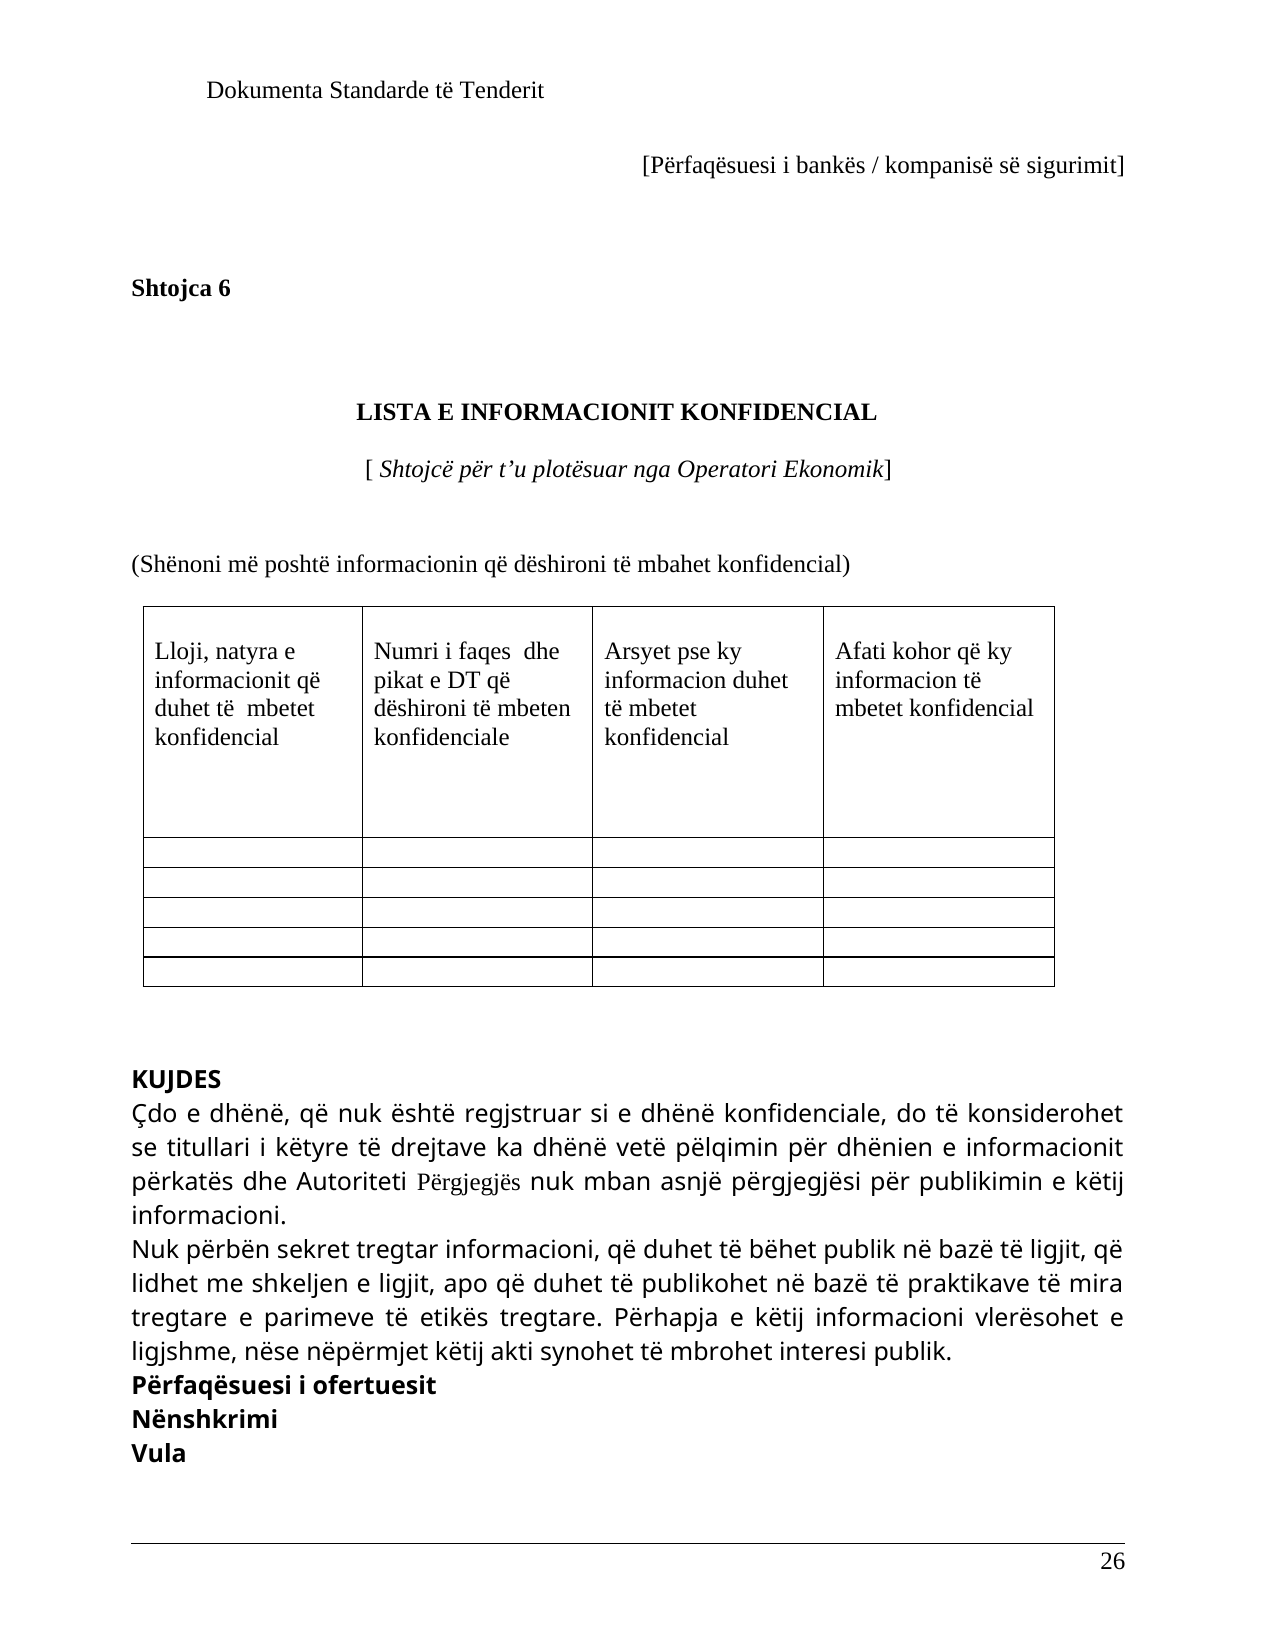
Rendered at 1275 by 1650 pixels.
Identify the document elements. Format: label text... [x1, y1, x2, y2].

table_cell [824, 958, 1054, 986]
text Shtojca 6 [131, 273, 1125, 302]
text Vula [131, 1436, 1125, 1470]
table_header Afati kohor që ky informacion të mbetet konfidencial [824, 607, 1054, 837]
table_cell [363, 958, 592, 986]
table_cell [363, 838, 592, 867]
text (Shënoni më poshtë informacionin që dëshironi të mbahet konfidencial) [131, 549, 1125, 577]
text Çdo e dhënë, që nuk është regjstruar si e dhënë konfidenciale, do të konsiderohet se titullari i këtyre të drejtave ka dhënë vetë pëlqimin për dhënien e informacionit përkatës dhe Autoriteti Përgjegjës nuk mban asnjë përgjegjësi për publikimin e këtij informacioni. [131, 1096, 1125, 1232]
text KUJDES [131, 1061, 1125, 1096]
table_cell [593, 928, 823, 956]
table_cell [144, 898, 362, 927]
table_cell [363, 928, 592, 956]
text LISTA E INFORMACIONIT KONFIDENCIAL [356, 397, 1125, 425]
table_cell [824, 868, 1054, 897]
table_cell [144, 838, 362, 867]
table_header Numri i faqes dhe pikat e DT që dëshironi të mbeten konfidenciale [363, 607, 592, 837]
text Nënshkrimi [131, 1402, 1125, 1436]
table_cell [144, 958, 362, 986]
table_cell [144, 868, 362, 897]
table_cell [144, 928, 362, 956]
table_cell [824, 928, 1054, 956]
text Përfaqësuesi i ofertuesit [131, 1368, 1125, 1402]
table_cell [593, 898, 823, 927]
table_cell [363, 898, 592, 927]
table_header Arsyet pse ky informacion duhet të mbetet konfidencial [593, 607, 823, 837]
table_cell [593, 868, 823, 897]
text [Përfaqësuesi i bankës / kompanisë së sigurimit] [131, 150, 1125, 179]
table_header Lloji, natyra e informacionit që duhet të mbetet konfidencial [144, 607, 362, 837]
table_cell [593, 838, 823, 867]
table_cell [824, 838, 1054, 867]
table_cell [824, 898, 1054, 927]
table_cell [363, 868, 592, 897]
text [ Shtojcë për t’u plotësuar nga Operatori Ekonomik] [131, 454, 1125, 483]
table_cell [593, 958, 823, 986]
text Nuk përbën sekret tregtar informacioni, që duhet të bëhet publik në bazë të ligjit, që lidhet me shkeljen e ligjit, apo që duhet të publikohet në bazë të praktikave të mira tregtare e parimeve të etikës tregtare. Përhapja e këtij informacioni vlerësohet e ligjshme, nëse nëpërmjet këtij akti synohet të mbrohet interesi publik. [131, 1232, 1125, 1368]
